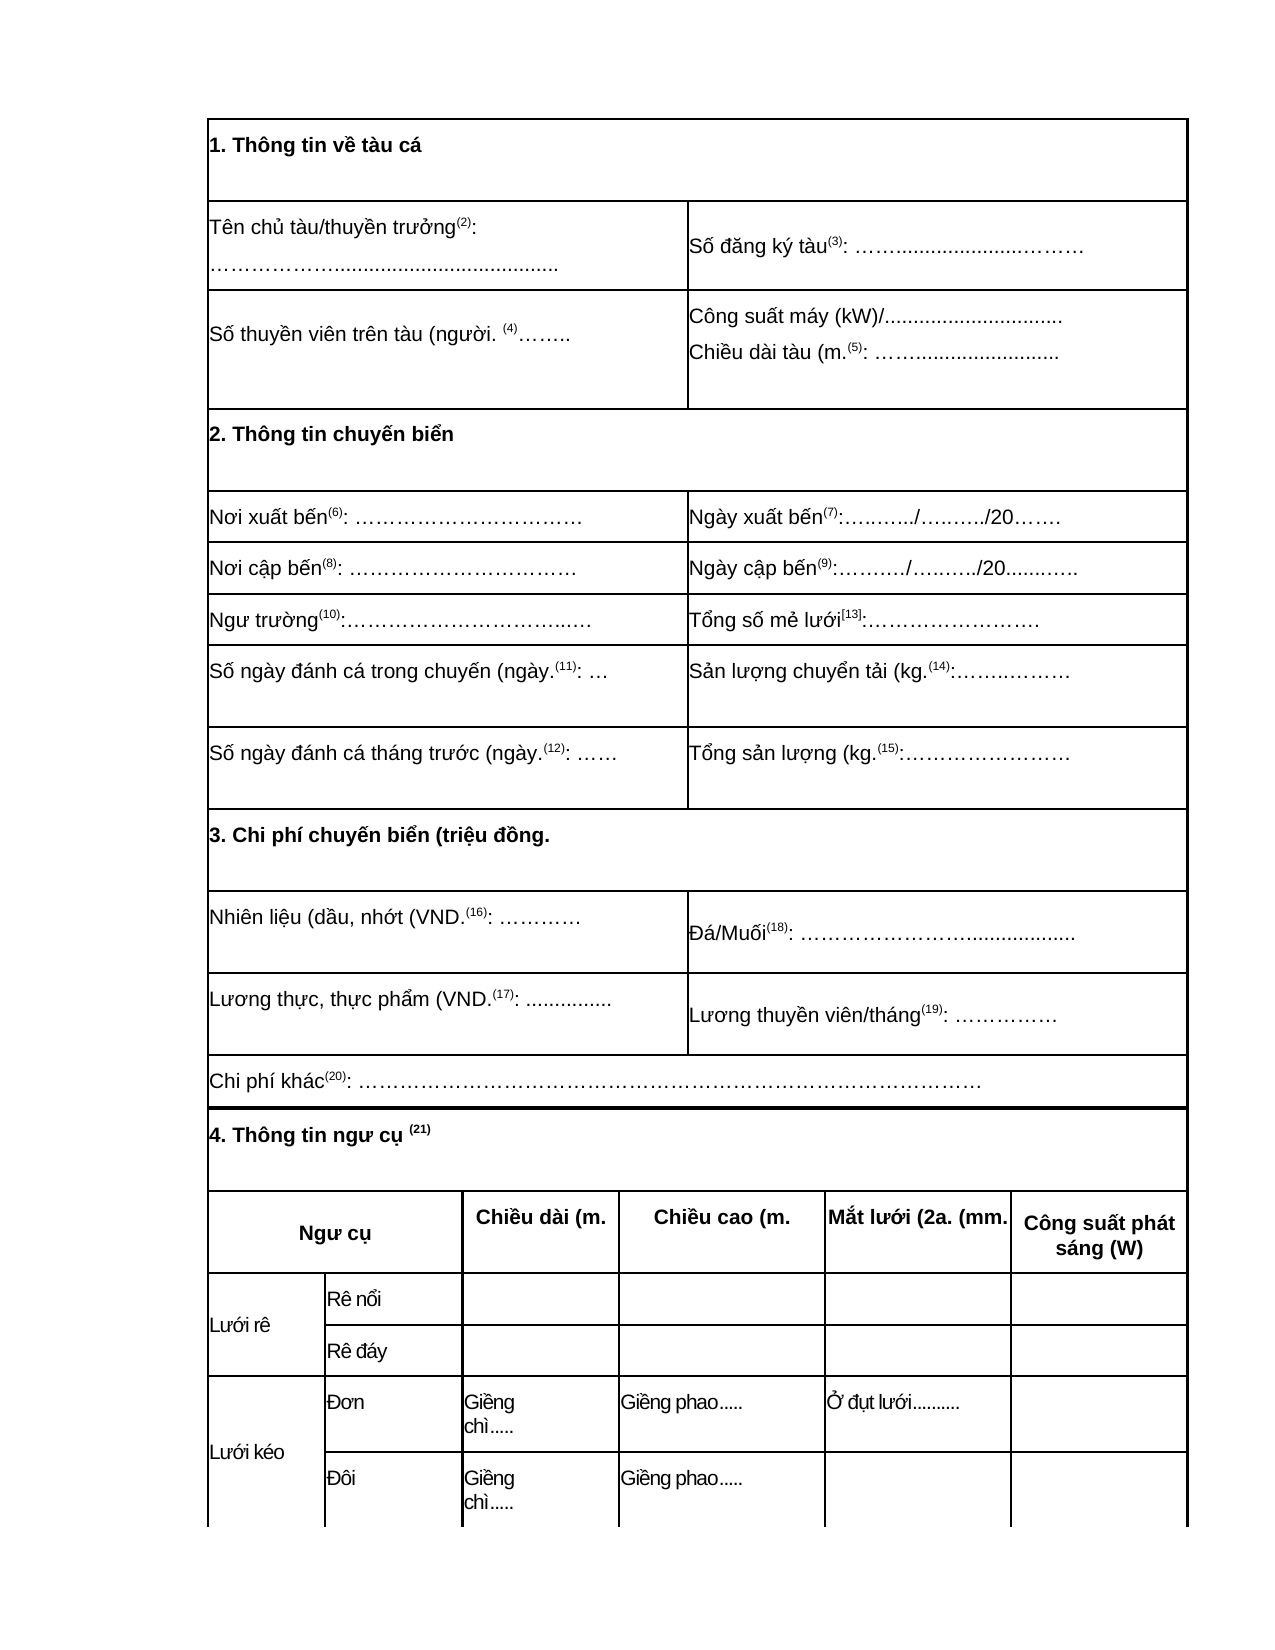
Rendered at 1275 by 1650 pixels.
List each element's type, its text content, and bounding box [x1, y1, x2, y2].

table_cell Nhiên liệu (dầu, nhớt (VND.(16): ………… [209, 892, 687, 972]
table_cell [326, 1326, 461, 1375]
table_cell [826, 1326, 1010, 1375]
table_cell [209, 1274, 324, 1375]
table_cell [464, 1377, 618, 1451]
table_cell Chi phí khác(20): ……………………………………………………………………………… [209, 1056, 1186, 1106]
table_cell Nơi xuất bến(6): …………………………… [209, 492, 687, 541]
table_header 1. Thông tin về tàu cá [209, 120, 1186, 200]
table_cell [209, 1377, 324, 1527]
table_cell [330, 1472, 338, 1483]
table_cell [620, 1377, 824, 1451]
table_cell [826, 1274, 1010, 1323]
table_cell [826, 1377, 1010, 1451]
table_cell 3. Chi phí chuyến biển (triệu đồng. [209, 810, 1186, 890]
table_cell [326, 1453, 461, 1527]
table_cell Tên chủ tàu/thuyền trưởng(2): ………………....................................... [209, 202, 687, 288]
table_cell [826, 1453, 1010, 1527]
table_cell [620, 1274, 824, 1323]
table_cell Tổng số mẻ lưới[13]:……………………. [689, 595, 1186, 644]
table_header 4. Thông tin ngư cụ (21) [209, 1110, 1186, 1190]
table_cell Số đăng ký tàu(3): ……......................……… [689, 202, 1186, 288]
table_cell Công suất phát sáng (W) [1012, 1192, 1186, 1272]
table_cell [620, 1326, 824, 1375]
table_cell Sản lượng chuyển tải (kg.(14):……..……… [689, 646, 1186, 726]
table_cell Đá/Muối(18): ……………………................... [689, 892, 1186, 972]
table_cell Số thuyền viên trên tàu (người. (4)…….. [209, 291, 687, 407]
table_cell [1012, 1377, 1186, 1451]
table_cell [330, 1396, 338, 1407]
table_cell Ngày cập bến(9):…….…/…..…../20.......….. [689, 543, 1186, 592]
table_cell Ngư cụ [209, 1192, 461, 1272]
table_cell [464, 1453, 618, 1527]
table_cell Số ngày đánh cá trong chuyến (ngày.(11): … [209, 646, 687, 726]
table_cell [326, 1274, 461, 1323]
table_cell Tổng sản lượng (kg.(15):…………………… [689, 728, 1186, 808]
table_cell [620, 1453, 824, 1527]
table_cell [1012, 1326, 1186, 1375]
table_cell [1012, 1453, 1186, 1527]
table_cell Công suất máy (kW)/............................... Chiều dài tàu (m.(5): ……......................... [689, 291, 1186, 407]
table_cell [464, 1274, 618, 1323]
table_cell Ngư trường(10):…………………………...… [209, 595, 687, 644]
table_cell Chiều dài (m. [464, 1192, 618, 1272]
table_cell Lương thuyền viên/tháng(19): …………… [689, 974, 1186, 1054]
table_cell Nơi cập bến(8): …………………………… [209, 543, 687, 592]
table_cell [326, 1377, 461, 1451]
table_cell 2. Thông tin chuyến biển [209, 410, 1186, 489]
table_cell Mắt lưới (2a. (mm. [826, 1192, 1010, 1272]
table_cell Ngày xuất bến(7):…..….../…..…../20……. [689, 492, 1186, 541]
table_cell Số ngày đánh cá tháng trước (ngày.(12): …… [209, 728, 687, 808]
table_cell Lương thực, thực phẩm (VND.(17): ............... [209, 974, 687, 1054]
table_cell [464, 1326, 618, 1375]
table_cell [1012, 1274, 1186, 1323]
table_cell Chiều cao (m. [620, 1192, 824, 1272]
